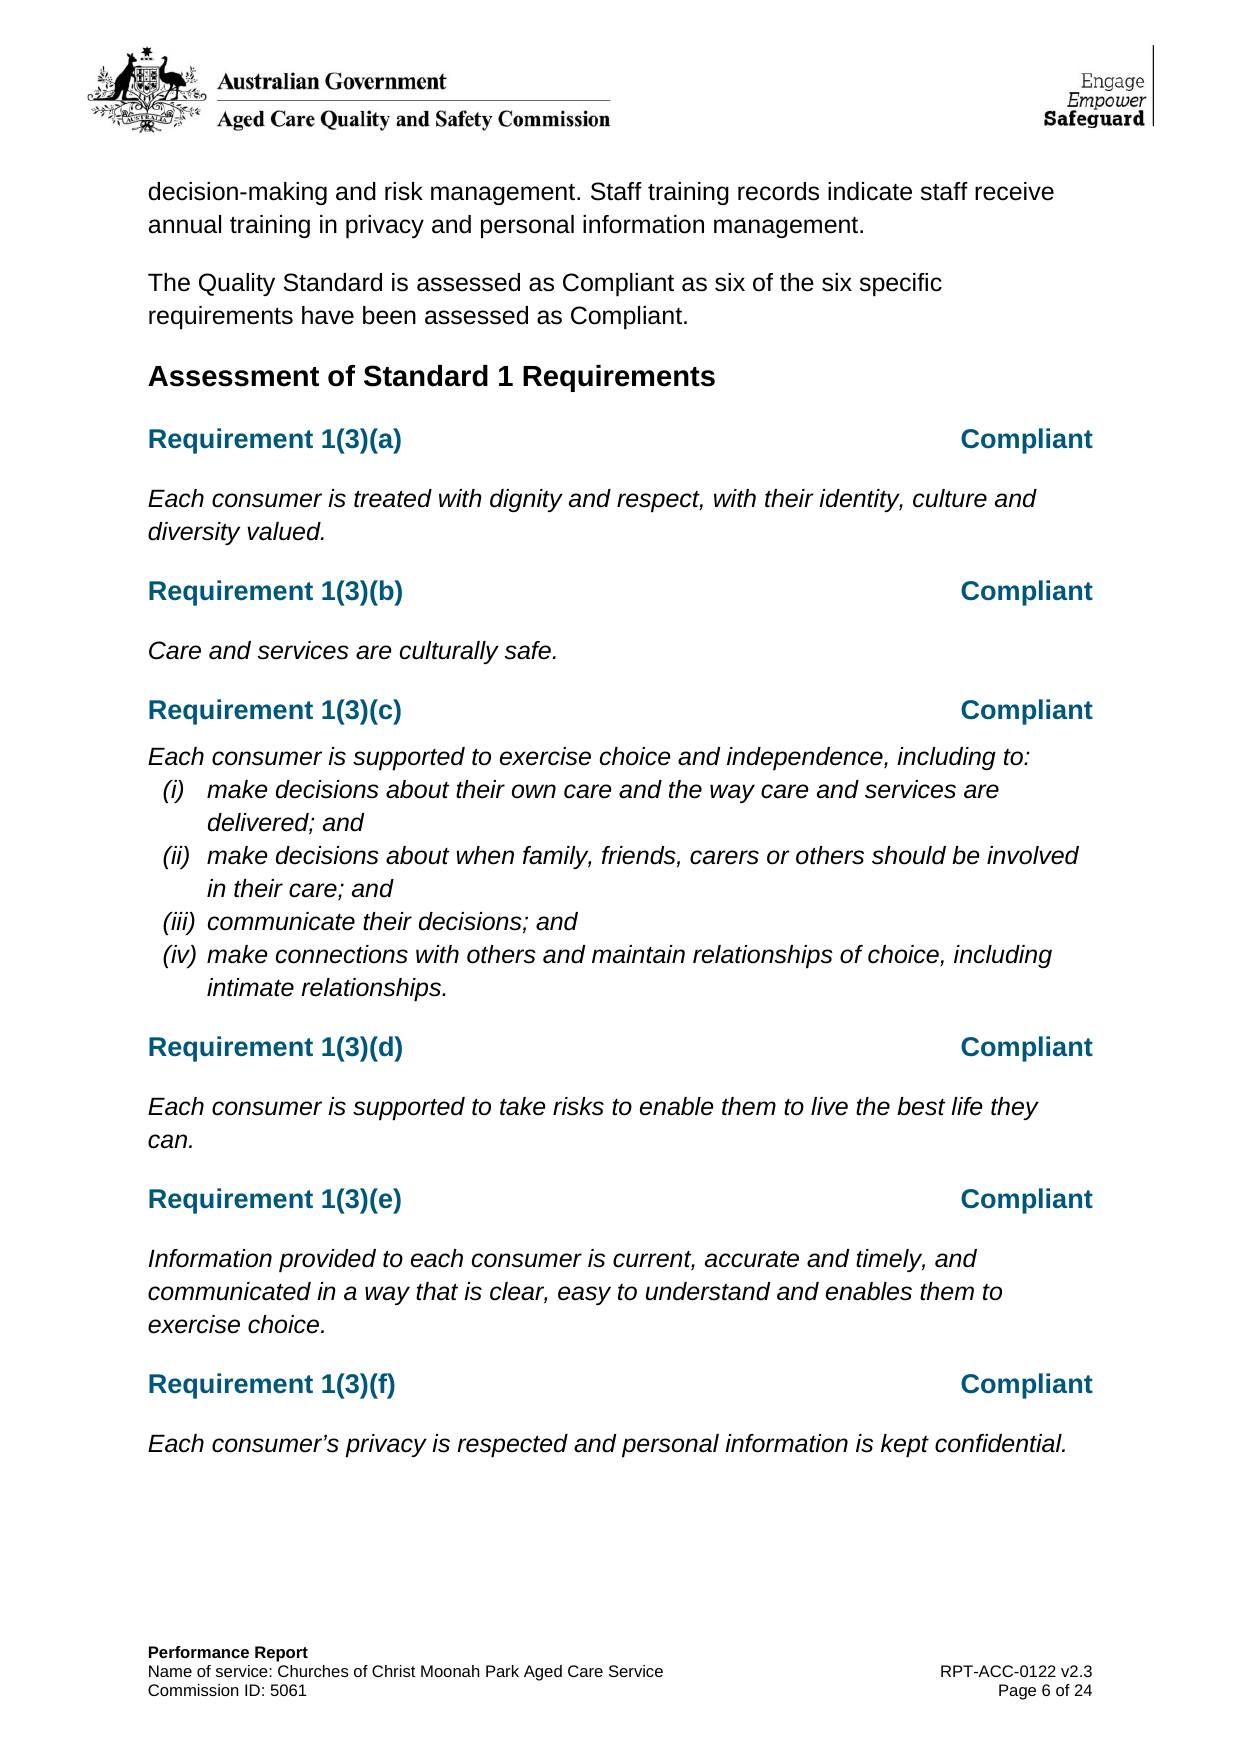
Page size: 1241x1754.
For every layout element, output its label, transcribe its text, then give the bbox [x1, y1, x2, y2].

subtitle Requirement 1(3)(e) Compliant [148, 1183, 1092, 1214]
subtitle Requirement 1(3)(c) Compliant [148, 694, 1092, 725]
list make decisions about when family, friends, carers or others should be involved in their care; and [162, 841, 1092, 903]
list make connections with others and maintain relationships of choice, including intimate relationships. [162, 940, 1092, 1002]
text Each consumer is supported to take risks to enable them to live the best life they can. [148, 1092, 1092, 1154]
subtitle Requirement 1(3)(d) Compliant [148, 1031, 1092, 1063]
subtitle Requirement 1(3)(f) Compliant [148, 1368, 1092, 1399]
picture [1, 0, 1241, 154]
subtitle Assessment of Standard 1 Requirements [148, 359, 1092, 393]
text Each consumer is supported to exercise choice and independence, including to: [148, 742, 1092, 771]
subtitle Requirement 1(3)(a) Compliant [148, 423, 1092, 454]
text Each consumer’s privacy is respected and personal information is kept confidential. [148, 1429, 1092, 1458]
text Information provided to each consumer is current, accurate and timely, and communicated in a way that is clear, easy to understand and enables them to exercise choice. [148, 1244, 1092, 1339]
list communicate their decisions; and [162, 907, 1092, 936]
list make decisions about their own care and the way care and services are delivered; and [162, 775, 1092, 837]
text The Quality Standard is assessed as Compliant as six of the six specific requirements have been assessed as Compliant. [148, 268, 1092, 330]
text Each consumer is treated with dignity and respect, with their identity, culture and diversity valued. [148, 484, 1092, 546]
text Care and services are culturally safe. [148, 636, 1092, 664]
subtitle Requirement 1(3)(b) Compliant [148, 575, 1092, 606]
